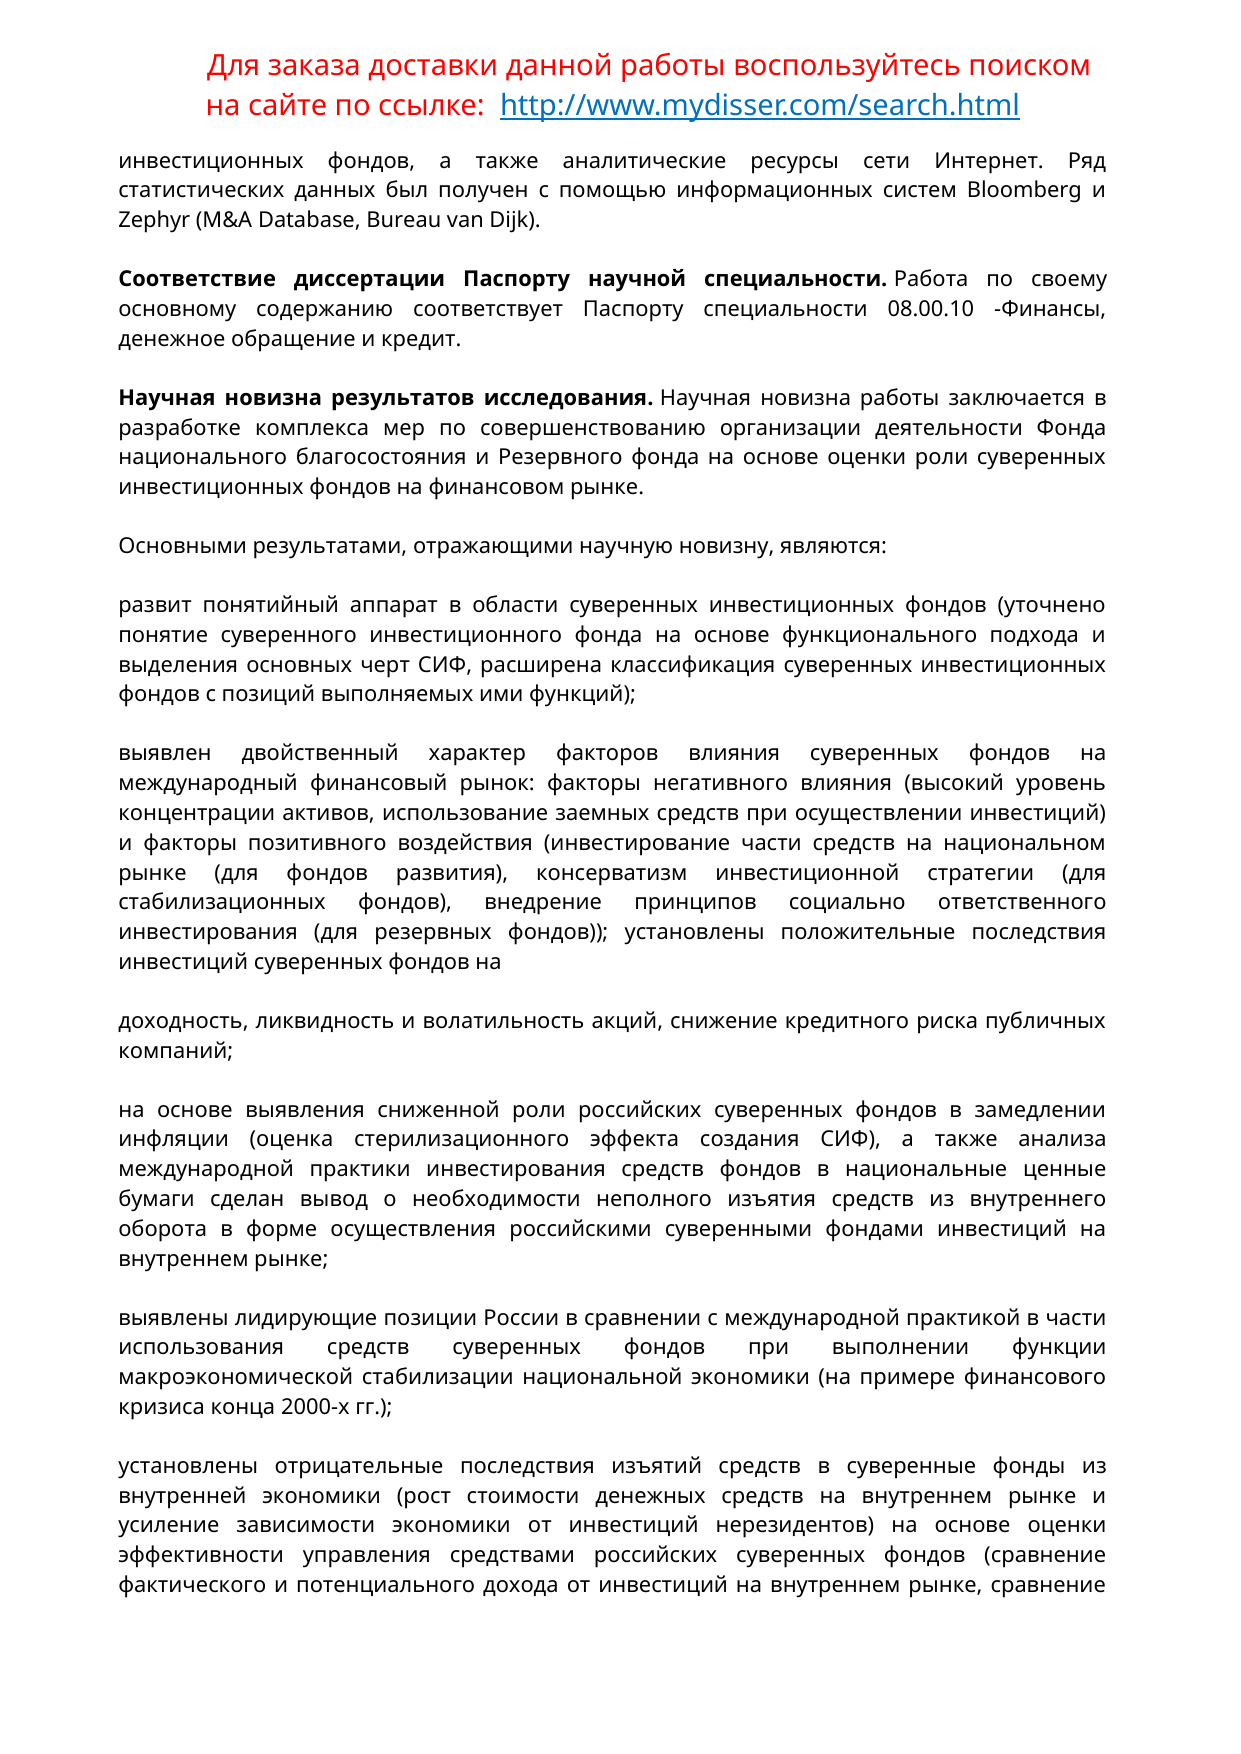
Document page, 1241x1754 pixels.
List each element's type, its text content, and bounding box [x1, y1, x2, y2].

text Научная новизна результатов исследования. Научная новизна работы заключается в разработке комплекса мер по совершенствованию организации деятельности Фонда национального благосостояния и Резервного фонда на основе оценки роли суверенных инвестиционных фондов на финансовом рынке. [118, 382, 1107, 501]
text Соответствие диссертации Паспорту научной специальности. Работа по своему основному содержанию соответствует Паспорту специальности 08.00.10 -Финансы, денежное обращение и кредит. [118, 263, 1107, 352]
text доходность, ликвидность и волатильность акций, снижение кредитного риска публичных компаний; [118, 1005, 1107, 1064]
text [118, 144, 1107, 234]
text выявлены лидирующие позиции России в сравнении с международной практикой в части использования средств суверенных фондов при выполнении функции макроэкономической стабилизации национальной экономики (на примере финансового кризиса конца 2000-х гг.); [118, 1301, 1107, 1421]
text на основе выявления сниженной роли российских суверенных фондов в замедлении инфляции (оценка стерилизационного эффекта создания СИФ), а также анализа международной практики инвестирования средств фондов в национальные ценные бумаги сделан вывод о необходимости неполного изъятия средств из внутреннего оборота в форме осуществления российскими суверенными фондами инвестиций на внутреннем рынке; [118, 1093, 1107, 1272]
text выявлен двойственный характер факторов влияния суверенных фондов на международный финансовый рынок: факторы негативного влияния (высокий уровень концентрации активов, использование заемных средств при осуществлении инвестиций) и факторы позитивного воздействия (инвестирование части средств на национальном рынке (для фондов развития), консерватизм инвестиционной стратегии (для стабилизационных фондов), внедрение принципов социально ответственного инвестирования (для резервных фондов)); установлены положительные последствия инвестиций суверенных фондов на [118, 737, 1107, 976]
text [118, 1450, 1107, 1599]
text Основными результатами, отражающими научную новизну, являются: [118, 530, 1107, 560]
text развит понятийный аппарат в области суверенных инвестиционных фондов (уточнено понятие суверенного инвестиционного фонда на основе функционального подхода и выделения основных черт СИФ, расширена классификация суверенных инвестиционных фондов с позиций выполняемых ими функций); [118, 589, 1107, 708]
